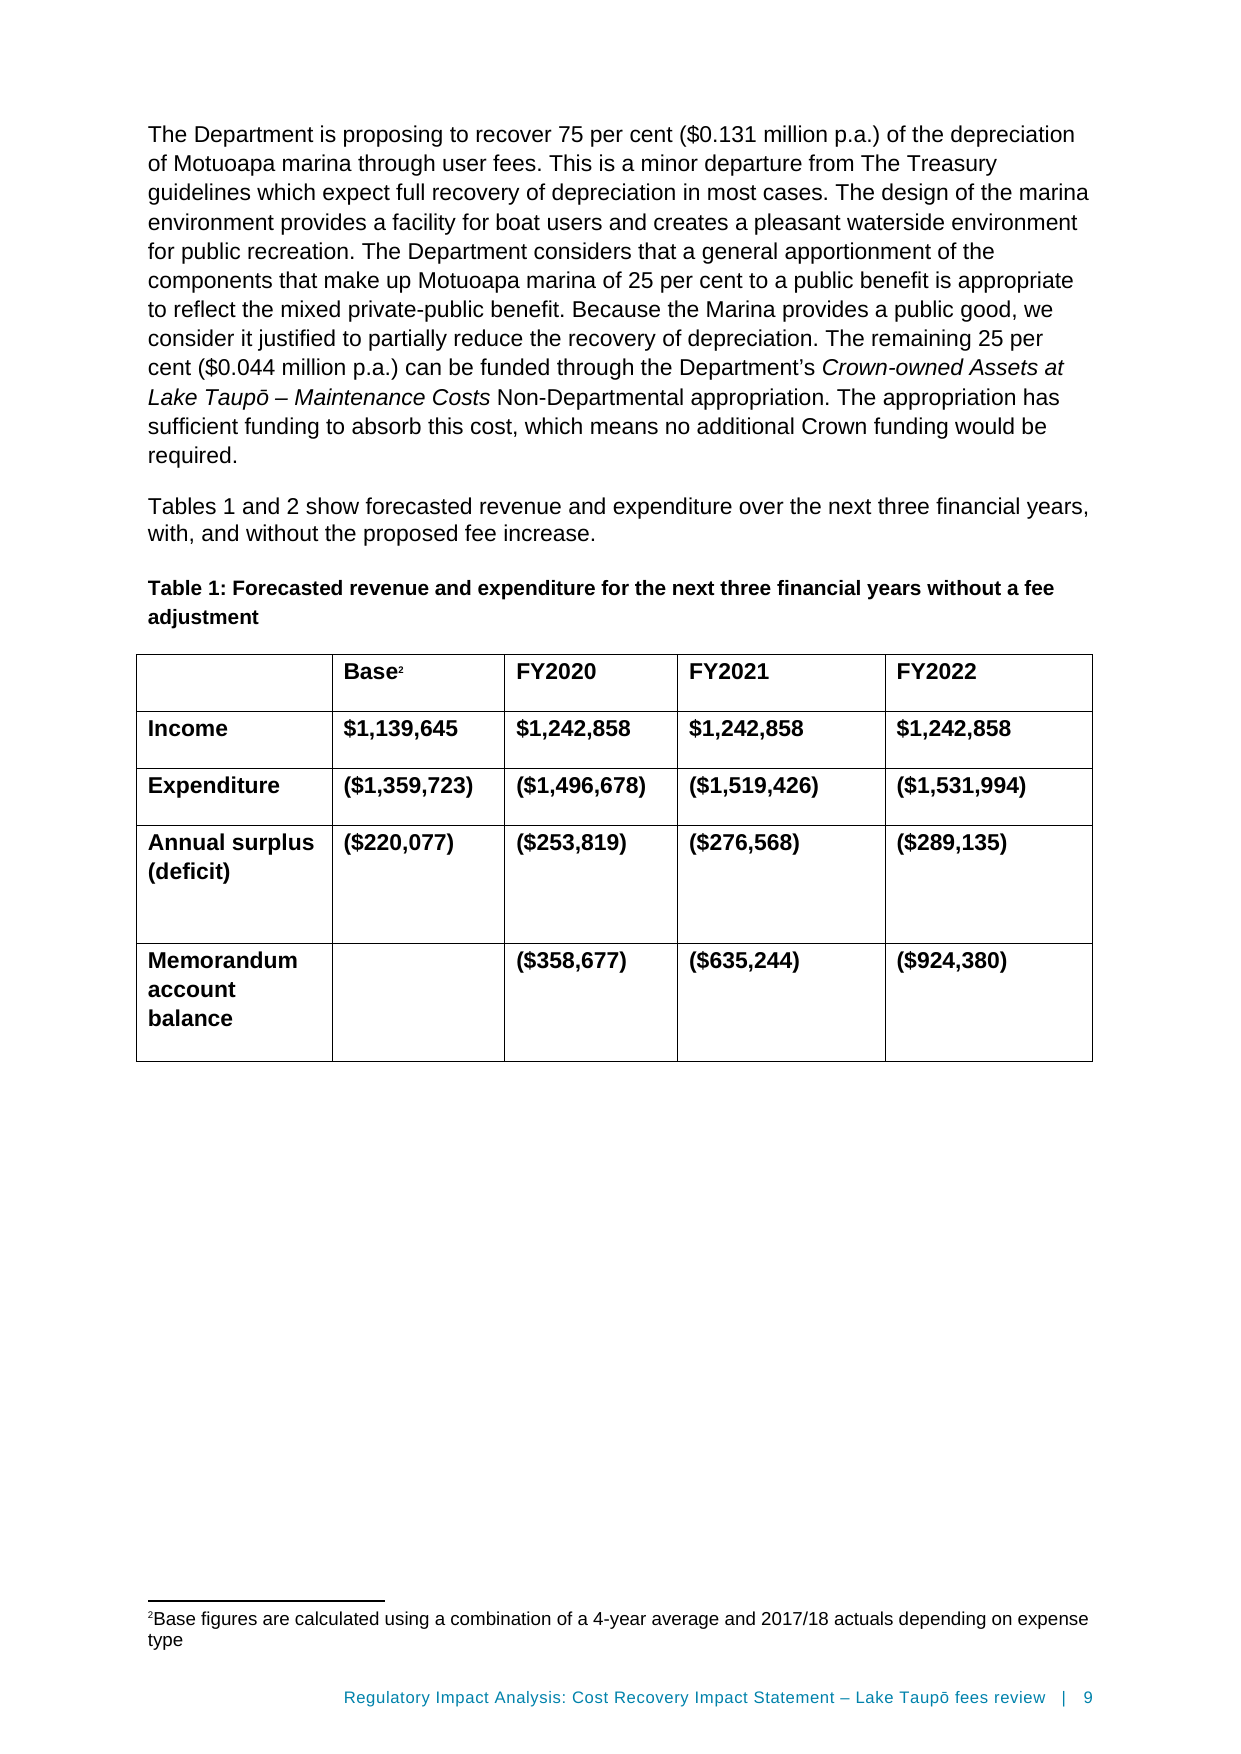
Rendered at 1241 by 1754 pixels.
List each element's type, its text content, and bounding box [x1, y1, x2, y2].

table_cell ($289,135) [886, 826, 1092, 943]
table_header [137, 655, 332, 711]
table_cell ($220,077) [333, 826, 504, 943]
table_cell ($253,819) [505, 826, 677, 943]
table_cell Annual surplus (deficit) [137, 826, 332, 943]
table_header FY2020 [505, 655, 677, 711]
table_cell $1,242,858 [505, 712, 677, 768]
picture [344, 1692, 351, 1703]
table_header Base [333, 655, 504, 711]
table_cell ($1,359,723) [333, 769, 504, 825]
table_cell $1,242,858 [678, 712, 885, 768]
table_cell Income [137, 712, 332, 768]
table_cell ($1,519,426) [678, 769, 885, 825]
table_cell $1,139,645 [333, 712, 504, 768]
table_cell ($1,531,994) [886, 769, 1092, 825]
table_cell ($635,244) [678, 944, 885, 1061]
table_cell $1,242,858 [886, 712, 1092, 768]
text The Department is proposing to recover 75 per cent ($0.131 million p.a.) of the depreciation of Motuoapa marina through user fees. This is a minor departure from The Treasury guidelines which expect full recovery of depreciation in most cases. The design of the marina environment provides a facility for boat users and creates a pleasant waterside environment for public recreation. The Department considers that a general apportionment of the components that make up Motuoapa marina of 25 per cent to a public benefit is appropriate to reflect the mixed private-public benefit. Because the Marina provides a public good, we consider it justified to partially reduce the recovery of depreciation. The remaining 25 per cent ($0.044 million p.a.) can be funded through the Department’s Crown-owned Assets at Lake Taupō – Maintenance Costs Non-Departmental appropriation. The appropriation has sufficient funding to absorb this cost, which means no additional Crown funding would be required. [148, 118, 1092, 468]
list Tables 1 and 2 show forecasted revenue and expenditure over the next three financial years, with, and without the proposed fee increase. [148, 493, 1092, 546]
table_cell Memorandum account balance [137, 944, 332, 1061]
table_header FY2022 [886, 655, 1092, 711]
text Table 1: Forecasted revenue and expenditure for the next three financial years without a fee adjustment [148, 571, 1092, 629]
table_cell ($1,496,678) [505, 769, 677, 825]
table_cell ($276,568) [678, 826, 885, 943]
table_cell [333, 944, 504, 1061]
table_cell Expenditure [137, 769, 332, 825]
table_cell ($924,380) [886, 944, 1092, 1061]
table_cell ($358,677) [505, 944, 677, 1061]
table_header FY2021 [678, 655, 885, 711]
